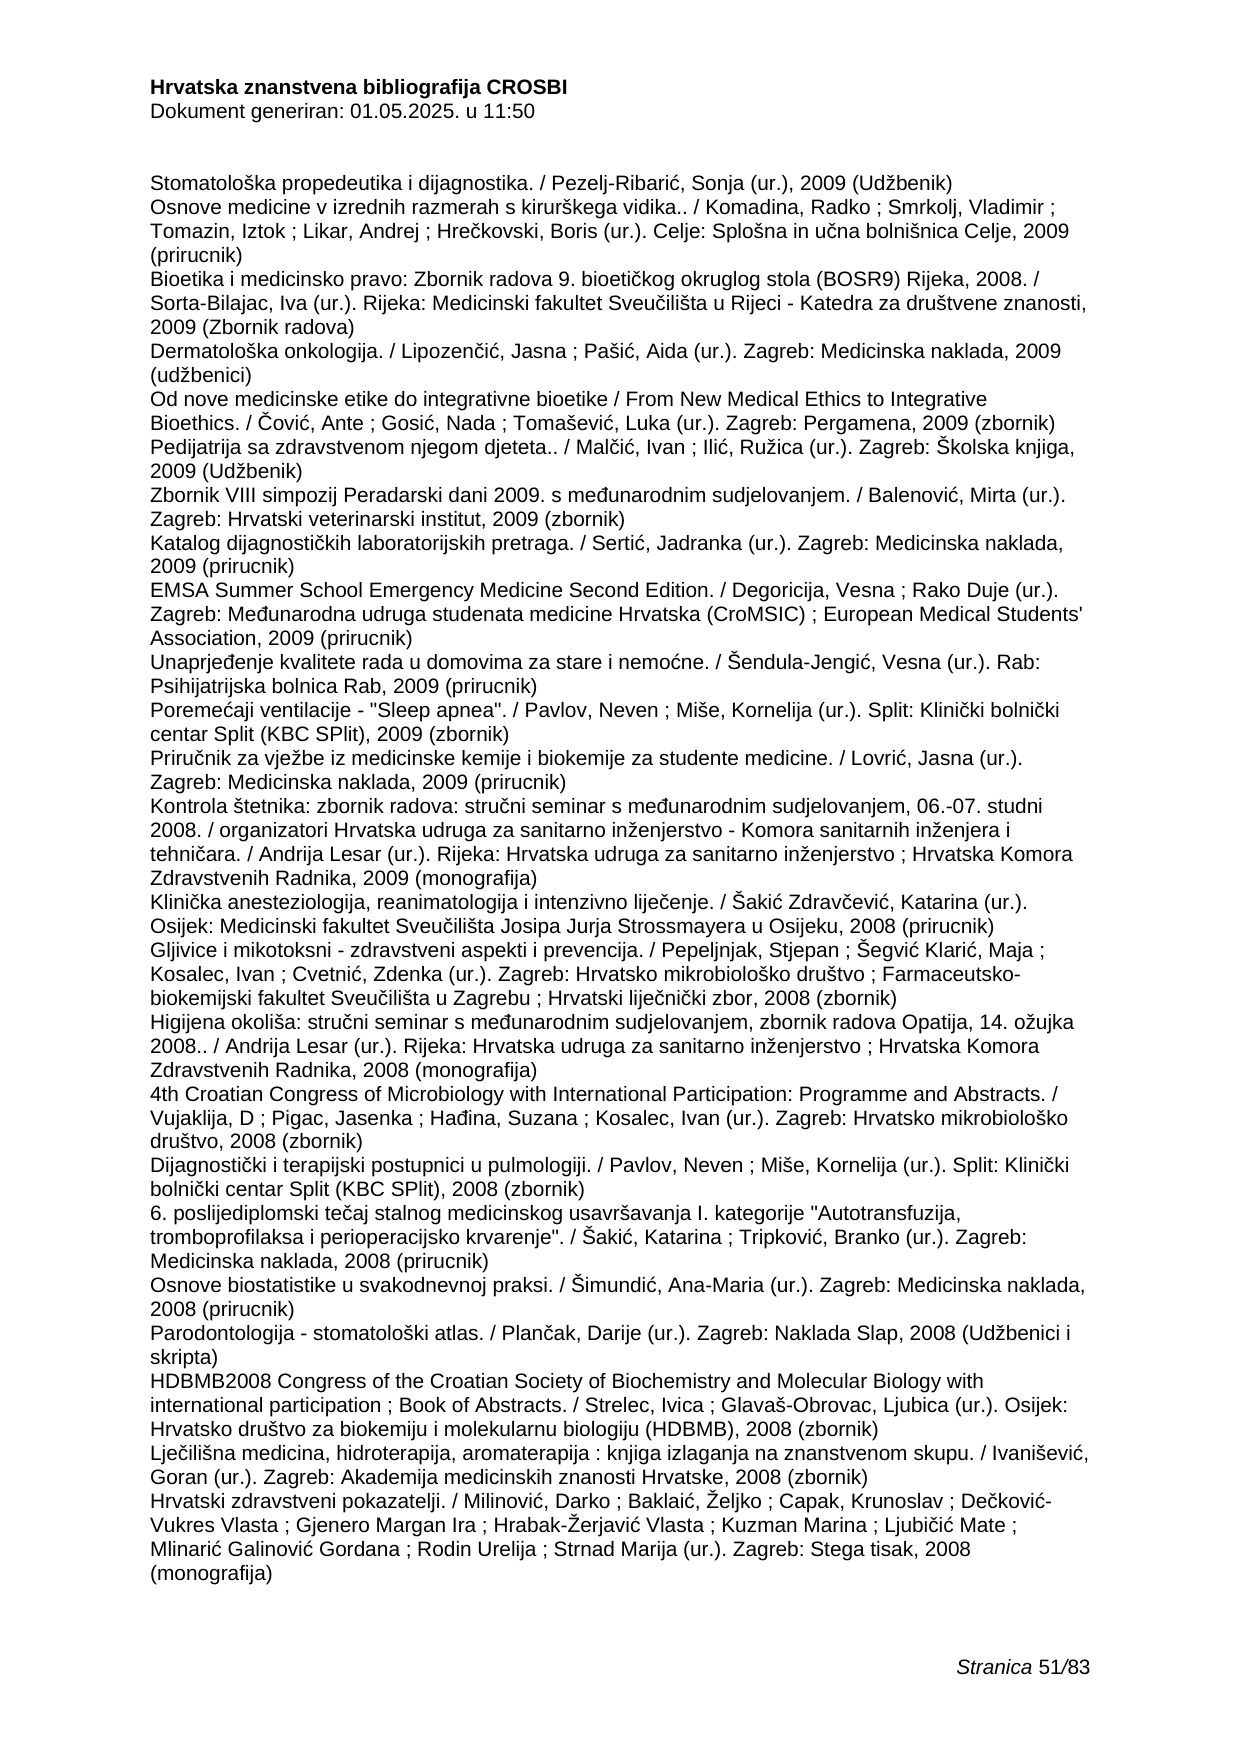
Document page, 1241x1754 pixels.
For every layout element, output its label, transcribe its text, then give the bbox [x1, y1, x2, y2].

text Katalog dijagnostičkih laboratorijskih pretraga. / Sertić, Jadranka (ur.). Zagreb: Medicinska naklada, 2009 (prirucnik) [150, 530, 1090, 578]
text EMSA Summer School Emergency Medicine Second Edition. / Degoricija, Vesna ; Rako Duje (ur.). Zagreb: Međunarodna udruga studenata medicine Hrvatska (CroMSIC) ; European Medical Students' Association, 2009 (prirucnik) [150, 578, 1090, 650]
text Osnove medicine v izrednih razmerah s kirurškega vidika.. / Komadina, Radko ; Smrkolj, Vladimir ; Tomazin, Iztok ; Likar, Andrej ; Hrečkovski, Boris (ur.). Celje: Splošna in učna bolnišnica Celje, 2009 (prirucnik) [150, 195, 1090, 267]
text Unaprjeđenje kvalitete rada u domovima za stare i nemoćne. / Šendula-Jengić, Vesna (ur.). Rab: Psihijatrijska bolnica Rab, 2009 (prirucnik) [150, 650, 1090, 698]
text Pedijatrija sa zdravstvenom njegom djeteta.. / Malčić, Ivan ; Ilić, Ružica (ur.). Zagreb: Školska knjiga, 2009 (Udžbenik) [150, 434, 1090, 482]
text Hrvatski zdravstveni pokazatelji. / Milinović, Darko ; Baklaić, Željko ; Capak, Krunoslav ; Dečković-Vukres Vlasta ; Gjenero Margan Ira ; Hrabak-Žerjavić Vlasta ; Kuzman Marina ; Ljubičić Mate ; Mlinarić Galinović Gordana ; Rodin Urelija ; Strnad Marija (ur.). Zagreb: Stega tisak, 2008 (monografija) [150, 1489, 1090, 1584]
text Poremećaji ventilacije - "Sleep apnea". / Pavlov, Neven ; Miše, Kornelija (ur.). Split: Klinički bolnički centar Split (KBC SPlit), 2009 (zbornik) [150, 698, 1090, 746]
text Klinička anesteziologija, reanimatologija i intenzivno liječenje. / Šakić Zdravčević, Katarina (ur.). Osijek: Medicinski fakultet Sveučilišta Josipa Jurja Strossmayera u Osijeku, 2008 (prirucnik) [150, 890, 1090, 938]
text Bioetika i medicinsko pravo: Zbornik radova 9. bioetičkog okruglog stola (BOSR9) Rijeka, 2008. / Sorta-Bilajac, Iva (ur.). Rijeka: Medicinski fakultet Sveučilišta u Rijeci - Katedra za društvene znanosti, 2009 (Zbornik radova) [150, 267, 1090, 339]
text Dijagnostički i terapijski postupnici u pulmologiji. / Pavlov, Neven ; Miše, Kornelija (ur.). Split: Klinički bolnički centar Split (KBC SPlit), 2008 (zbornik) [150, 1153, 1090, 1201]
text Osnove biostatistike u svakodnevnoj praksi. / Šimundić, Ana-Maria (ur.). Zagreb: Medicinska naklada, 2008 (prirucnik) [150, 1273, 1090, 1321]
text Stomatološka propedeutika i dijagnostika. / Pezelj-Ribarić, Sonja (ur.), 2009 (Udžbenik) [150, 171, 1090, 195]
text HDBMB2008 Congress of the Croatian Society of Biochemistry and Molecular Biology with international participation ; Book of Abstracts. / Strelec, Ivica ; Glavaš-Obrovac, Ljubica (ur.). Osijek: Hrvatsko društvo za biokemiju i molekularnu biologiju (HDBMB), 2008 (zbornik) [150, 1369, 1090, 1441]
text Od nove medicinske etike do integrativne bioetike / From New Medical Ethics to Integrative Bioethics. / Čović, Ante ; Gosić, Nada ; Tomašević, Luka (ur.). Zagreb: Pergamena, 2009 (zbornik) [150, 387, 1090, 434]
text Zbornik VIII simpozij Peradarski dani 2009. s međunarodnim sudjelovanjem. / Balenović, Mirta (ur.). Zagreb: Hrvatski veterinarski institut, 2009 (zbornik) [150, 482, 1090, 530]
text Gljivice i mikotoksni - zdravstveni aspekti i prevencija. / Pepeljnjak, Stjepan ; Šegvić Klarić, Maja ; Kosalec, Ivan ; Cvetnić, Zdenka (ur.). Zagreb: Hrvatsko mikrobiološko društvo ; Farmaceutsko-biokemijski fakultet Sveučilišta u Zagrebu ; Hrvatski liječnički zbor, 2008 (zbornik) [150, 938, 1090, 1009]
text Parodontologija - stomatološki atlas. / Plančak, Darije (ur.). Zagreb: Naklada Slap, 2008 (Udžbenici i skripta) [150, 1321, 1090, 1369]
text Higijena okoliša: stručni seminar s međunarodnim sudjelovanjem, zbornik radova Opatija, 14. ožujka 2008.. / Andrija Lesar (ur.). Rijeka: Hrvatska udruga za sanitarno inženjerstvo ; Hrvatska Komora Zdravstvenih Radnika, 2008 (monografija) [150, 1009, 1090, 1081]
text Priručnik za vježbe iz medicinske kemije i biokemije za studente medicine. / Lovrić, Jasna (ur.). Zagreb: Medicinska naklada, 2009 (prirucnik) [150, 746, 1090, 794]
text 6. poslijediplomski tečaj stalnog medicinskog usavršavanja I. kategorije "Autotransfuzija, tromboprofilaksa i perioperacijsko krvarenje". / Šakić, Katarina ; Tripković, Branko (ur.). Zagreb: Medicinska naklada, 2008 (prirucnik) [150, 1201, 1090, 1273]
text Lječilišna medicina, hidroterapija, aromaterapija : knjiga izlaganja na znanstvenom skupu. / Ivanišević, Goran (ur.). Zagreb: Akademija medicinskih znanosti Hrvatske, 2008 (zbornik) [150, 1441, 1090, 1489]
text 4th Croatian Congress of Microbiology with International Participation: Programme and Abstracts. / Vujaklija, D ; Pigac, Jasenka ; Hađina, Suzana ; Kosalec, Ivan (ur.). Zagreb: Hrvatsko mikrobiološko društvo, 2008 (zbornik) [150, 1081, 1090, 1153]
text Dermatološka onkologija. / Lipozenčić, Jasna ; Pašić, Aida (ur.). Zagreb: Medicinska naklada, 2009 (udžbenici) [150, 339, 1090, 387]
text Kontrola štetnika: zbornik radova: stručni seminar s međunarodnim sudjelovanjem, 06.-07. studni 2008. / organizatori Hrvatska udruga za sanitarno inženjerstvo - Komora sanitarnih inženjera i tehničara. / Andrija Lesar (ur.). Rijeka: Hrvatska udruga za sanitarno inženjerstvo ; Hrvatska Komora Zdravstvenih Radnika, 2009 (monografija) [150, 794, 1090, 890]
